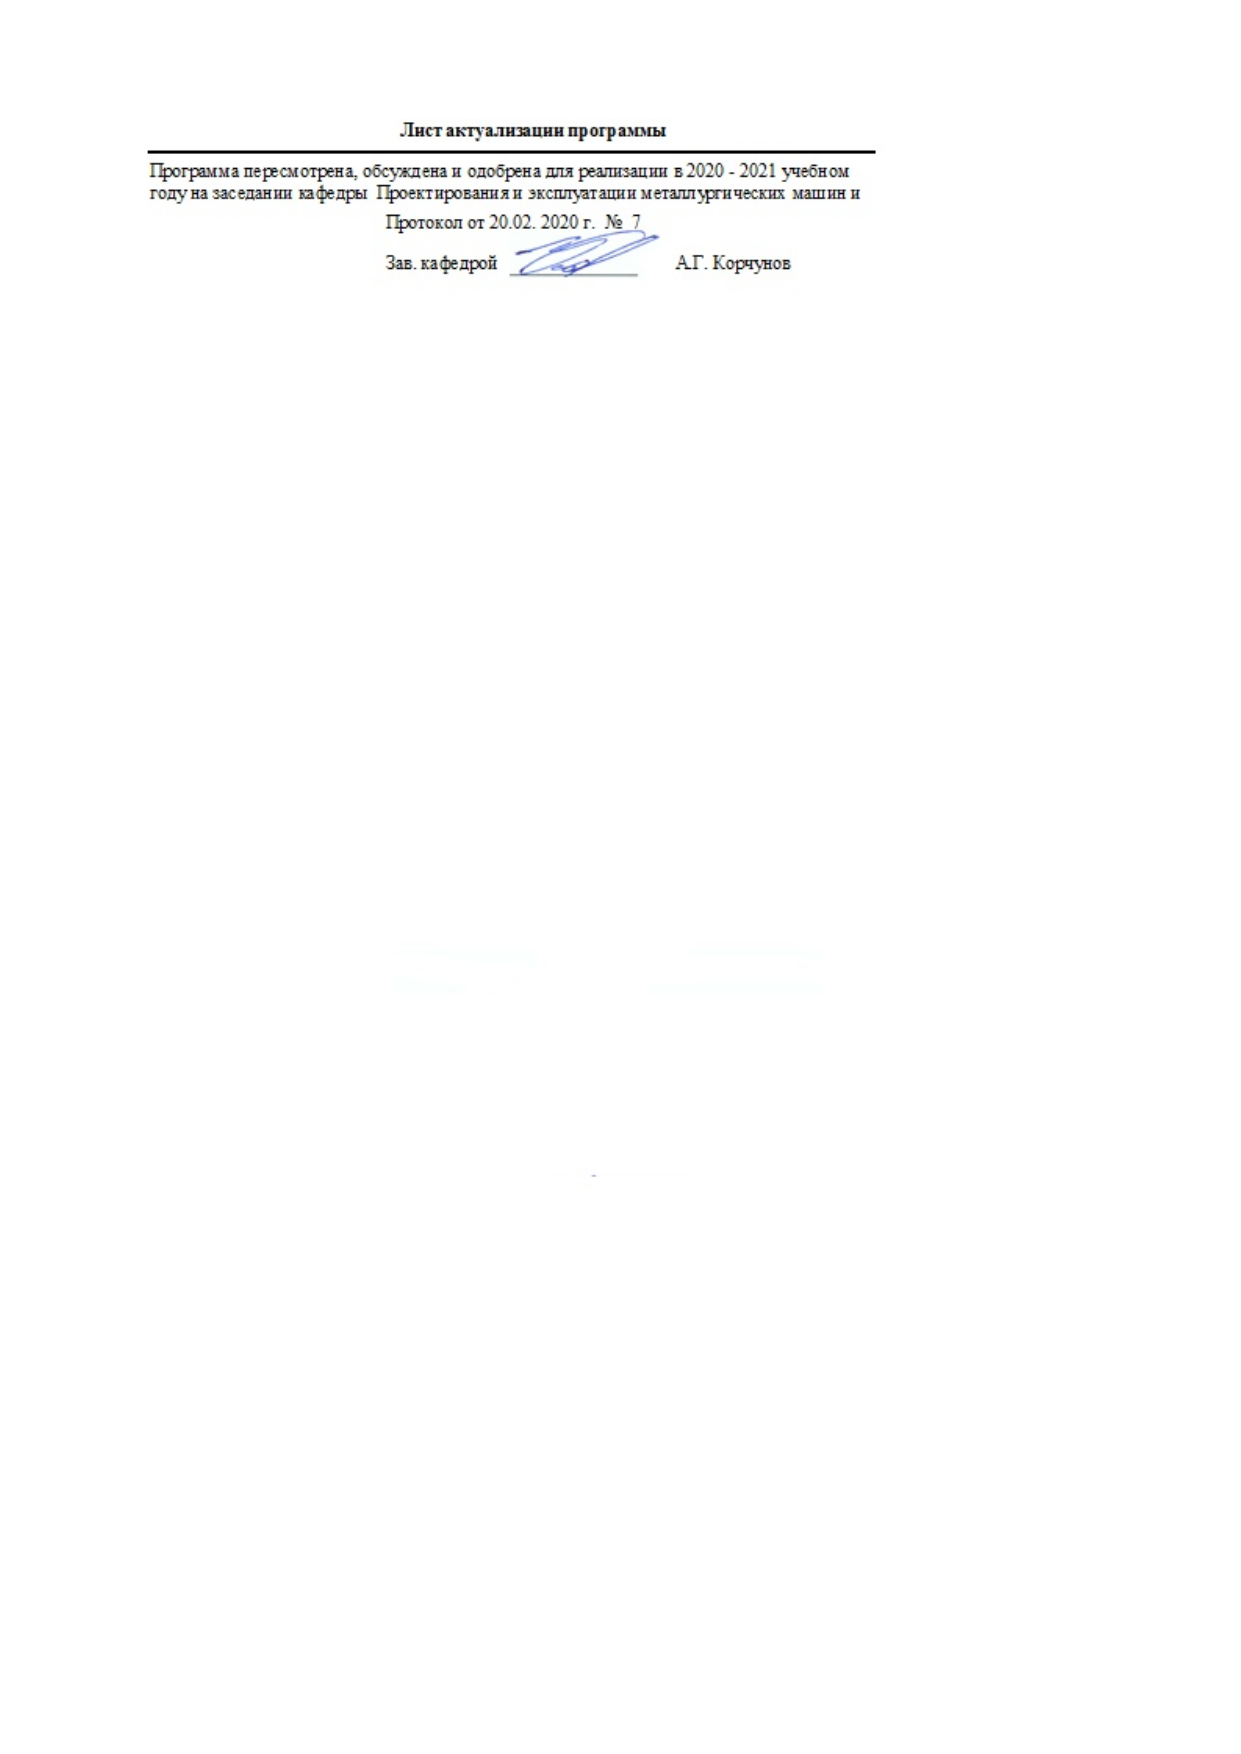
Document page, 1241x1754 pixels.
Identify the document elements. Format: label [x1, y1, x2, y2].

picture [147, 118, 1123, 1494]
